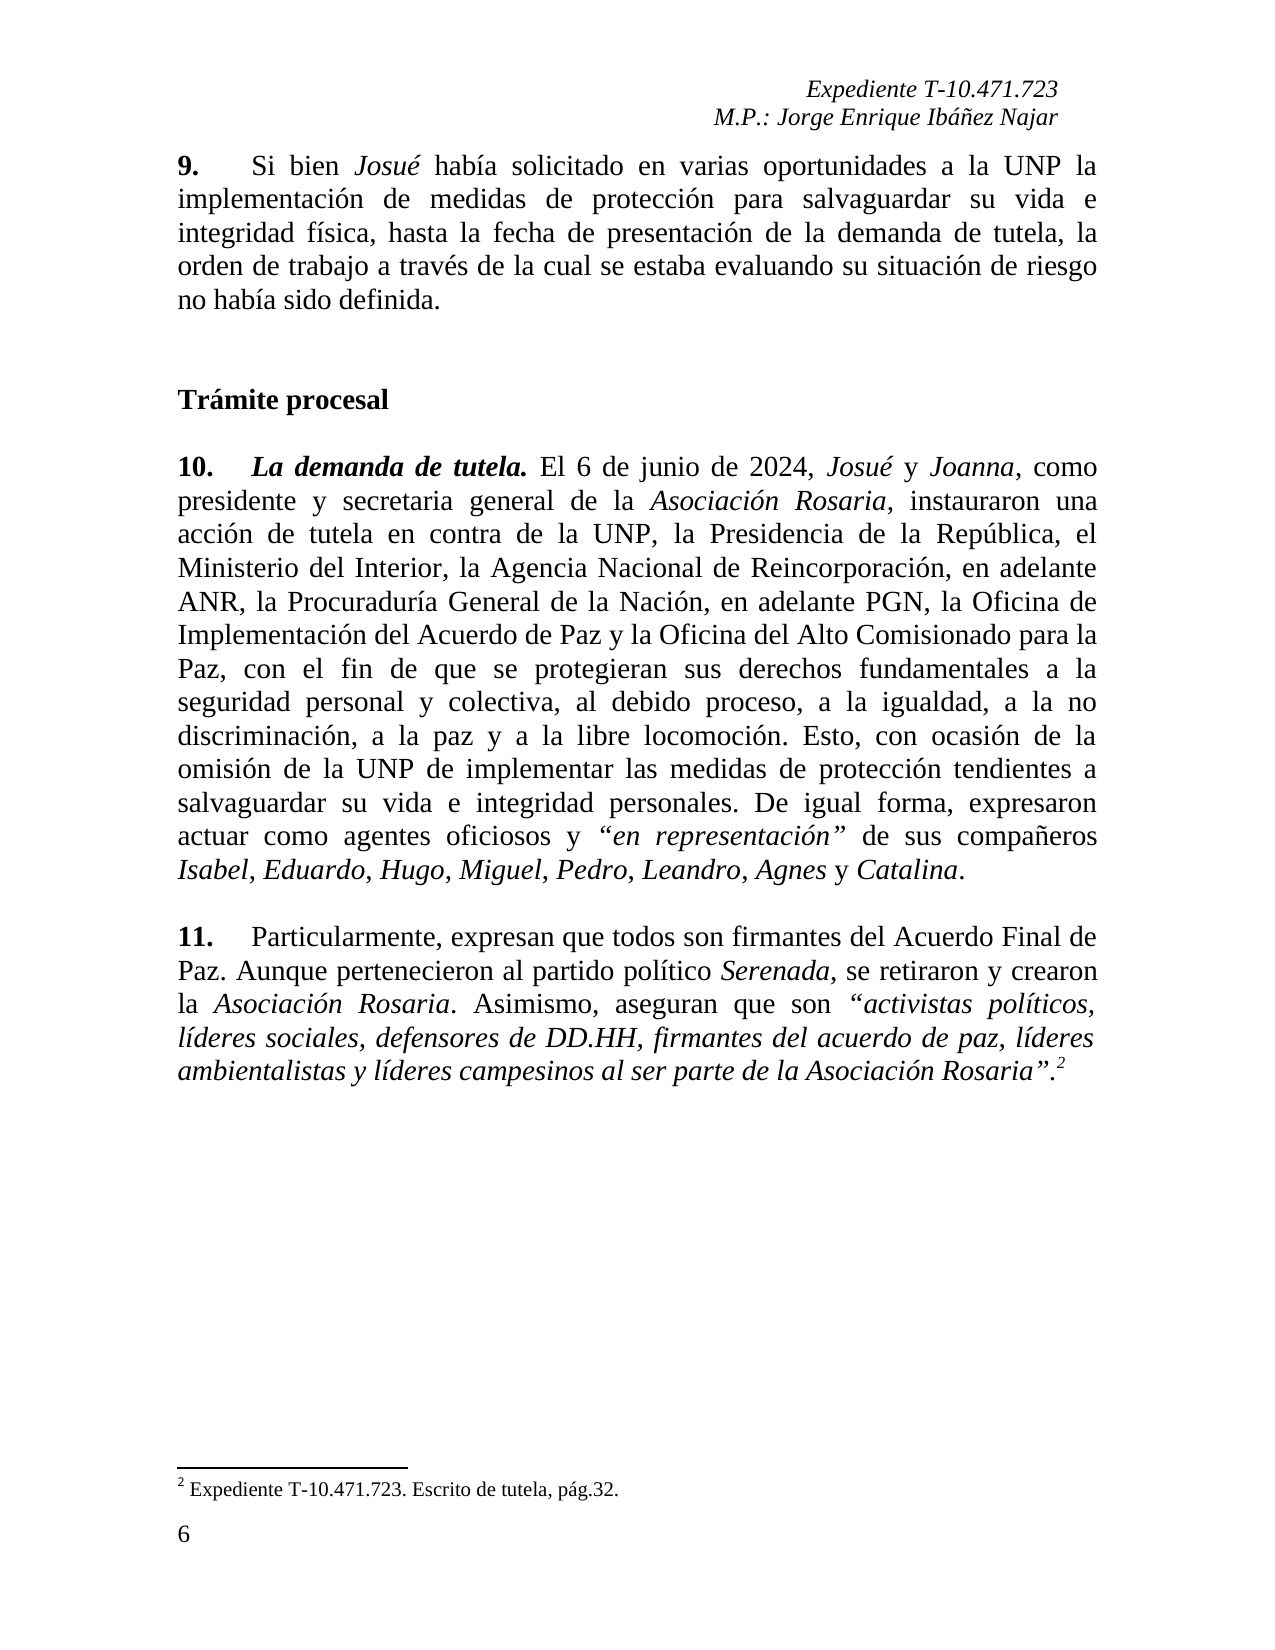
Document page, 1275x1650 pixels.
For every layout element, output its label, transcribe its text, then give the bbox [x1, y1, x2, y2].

list Si bien Josué había solicitado en varias oportunidades a la UNP la implementación de medidas de protección para salvaguardar su vida e integridad física, hasta la fecha de presentación de la demanda de tutela, la orden de trabajo a través de la cual se estaba evaluando su situación de riesgo no había sido definida. [177, 148, 1098, 315]
list Particularmente, expresan que todos son firmantes del Acuerdo Final de Paz. Aunque pertenecieron al partido político Serenada, se retiraron y crearon la Asociación Rosaria. Asimismo, aseguran que son “activistas políticos, líderes sociales, defensores de DD.HH, firmantes del acuerdo de paz, líderes ambientalistas y líderes campesinos al ser parte de la Asociación Rosaria”. [177, 919, 1098, 1087]
list La demanda de tutela. El 6 de junio de 2024, Josué y Joanna, como presidente y secretaria general de la Asociación Rosaria, instauraron una acción de tutela en contra de la UNP, la Presidencia de la República, el Ministerio del Interior, la Agencia Nacional de Reincorporación, en adelante ANR, la Procuraduría General de la Nación, en adelante PGN, la Oficina de Implementación del Acuerdo de Paz y la Oficina del Alto Comisionado para la Paz, con el fin de que se protegieran sus derechos fundamentales a la seguridad personal y colectiva, al debido proceso, a la igualdad, a la no discriminación, a la paz y a la libre locomoción. Esto, con ocasión de la omisión de la UNP de implementar las medidas de protección tendientes a salvaguardar su vida e integridad personales. De igual forma, expresaron actuar como agentes oficiosos y “en representación” de sus compañeros Isabel, Eduardo, Hugo, Miguel, Pedro, Leandro, Agnes y Catalina. [177, 449, 1098, 886]
list Trámite procesal [177, 382, 1098, 416]
